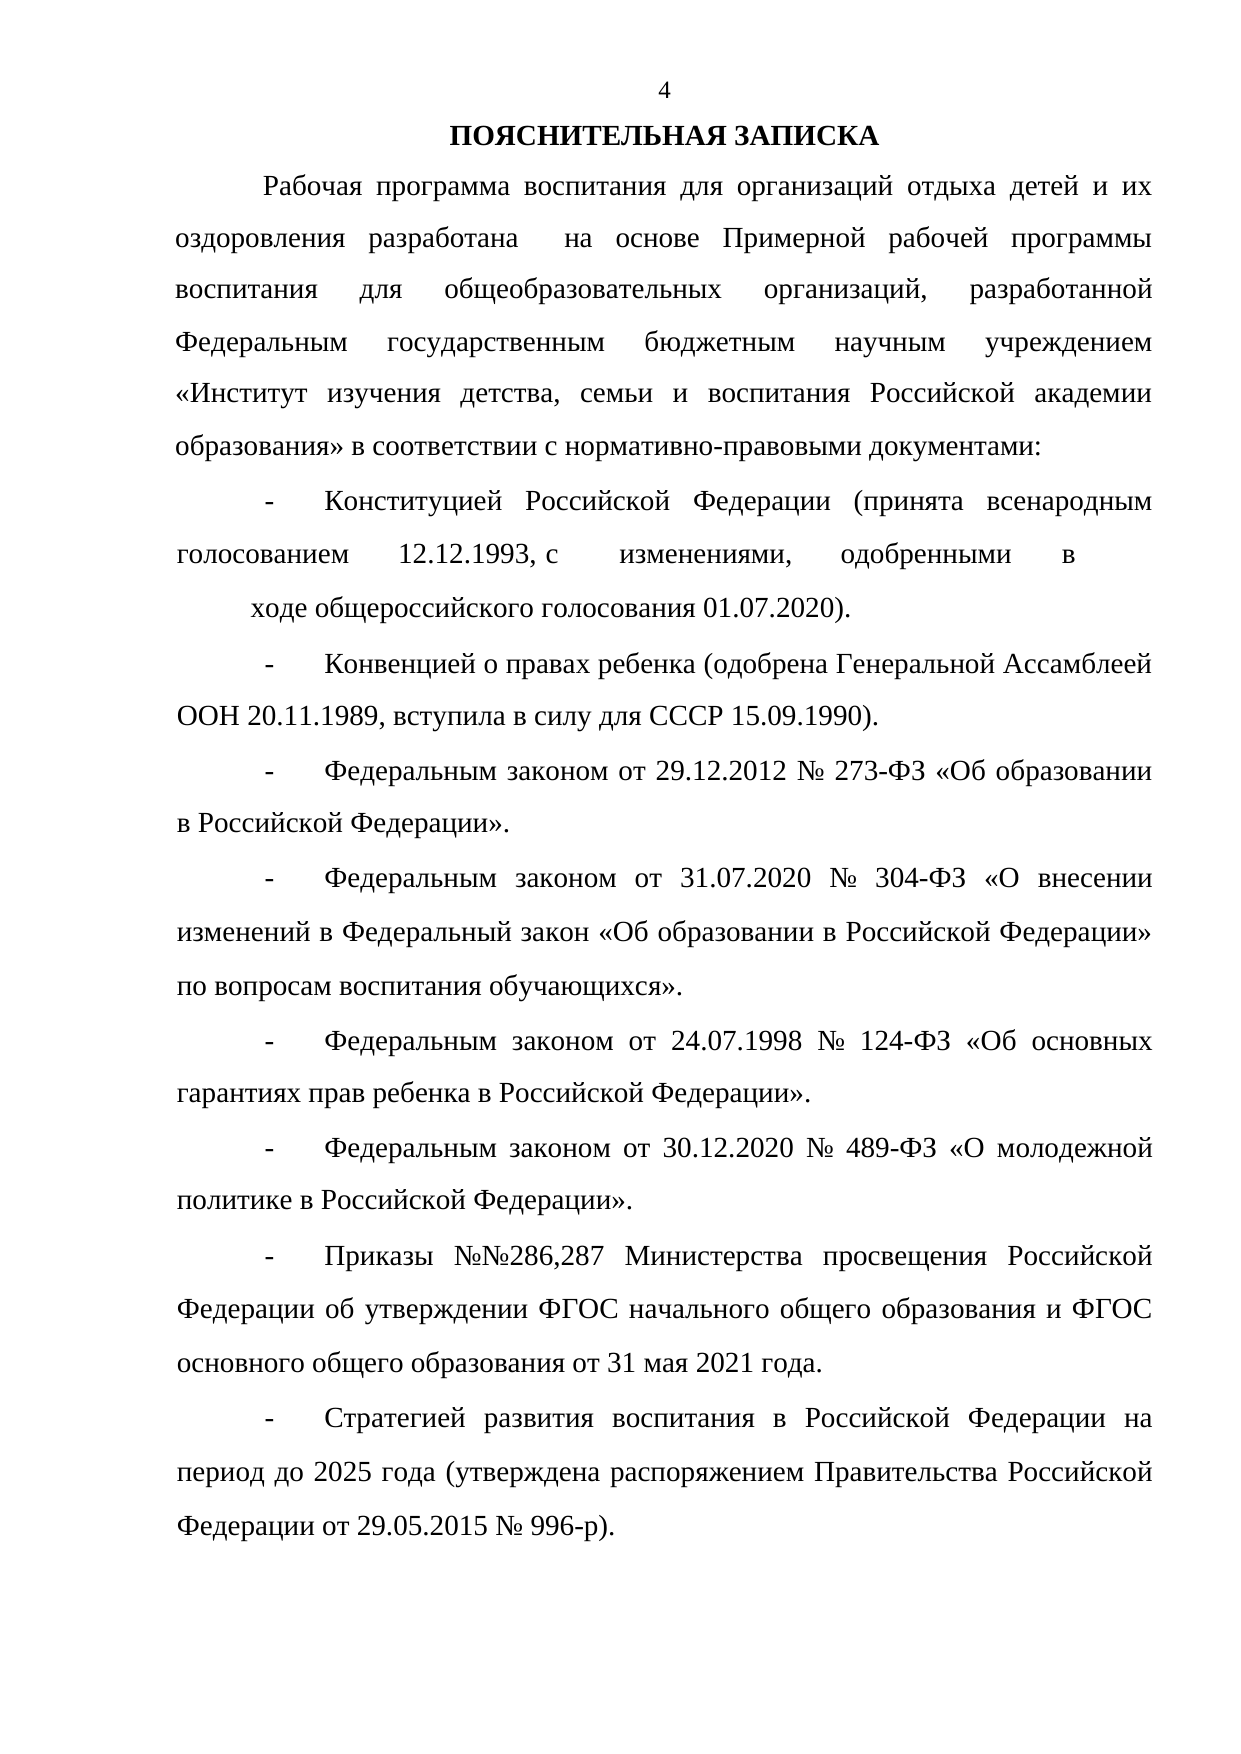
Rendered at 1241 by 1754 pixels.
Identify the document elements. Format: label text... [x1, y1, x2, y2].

text Рабочая программа воспитания для организаций отдыха детей и их оздоровления разработана на основе Примерной рабочей программы воспитания для общеобразовательных организаций, разработанной Федеральным государственным бюджетным научным учреждением «Институт изучения детства, семьи и воспитания Российской академии образования» в соответствии с нормативно-правовыми документами: [175, 168, 1153, 461]
list Конвенцией о правах ребенка (одобрена Генеральной Ассамблеей ООН 20.11.1989, вступила в силу для СССР 15.09.1990). [177, 646, 1153, 731]
list Приказы №№286,287 Министерства просвещения Российской Федерации об утверждении ФГОС начального общего образования и ФГОС основного общего образования от 31 мая 2021 года. [177, 1238, 1153, 1378]
list Стратегией развития воспитания в Российской Федерации на период до 2025 года (утверждена распоряжением Правительства Российской Федерации от 29.05.2015 № 996-р). [177, 1401, 1153, 1541]
list Федеральным законом от 29.12.2012 № 273-ФЗ «Об образовании в Российской Федерации». [177, 753, 1153, 838]
list Федеральным законом от 30.12.2020 № 489-ФЗ «О молодежной политике в Российской Федерации». [177, 1130, 1153, 1216]
subtitle ПОЯСНИТЕЛЬНАЯ ЗАПИСКА [177, 118, 1151, 152]
list Федеральным законом от 24.07.1998 № 124-ФЗ «Об основных гарантиях прав ребенка в Российской Федерации». [177, 1023, 1153, 1109]
list Федеральным законом от 31.07.2020 № 304-ФЗ «О внесении изменений в Федеральный закон «Об образовании в Российской Федерации» по вопросам воспитания обучающихся». [177, 860, 1153, 1001]
list Конституцией Российской Федерации (принята всенародным голосованием 12.12.1993, с изменениями, одобренными в ходе общероссийского голосования 01.07.2020). [177, 483, 1153, 624]
